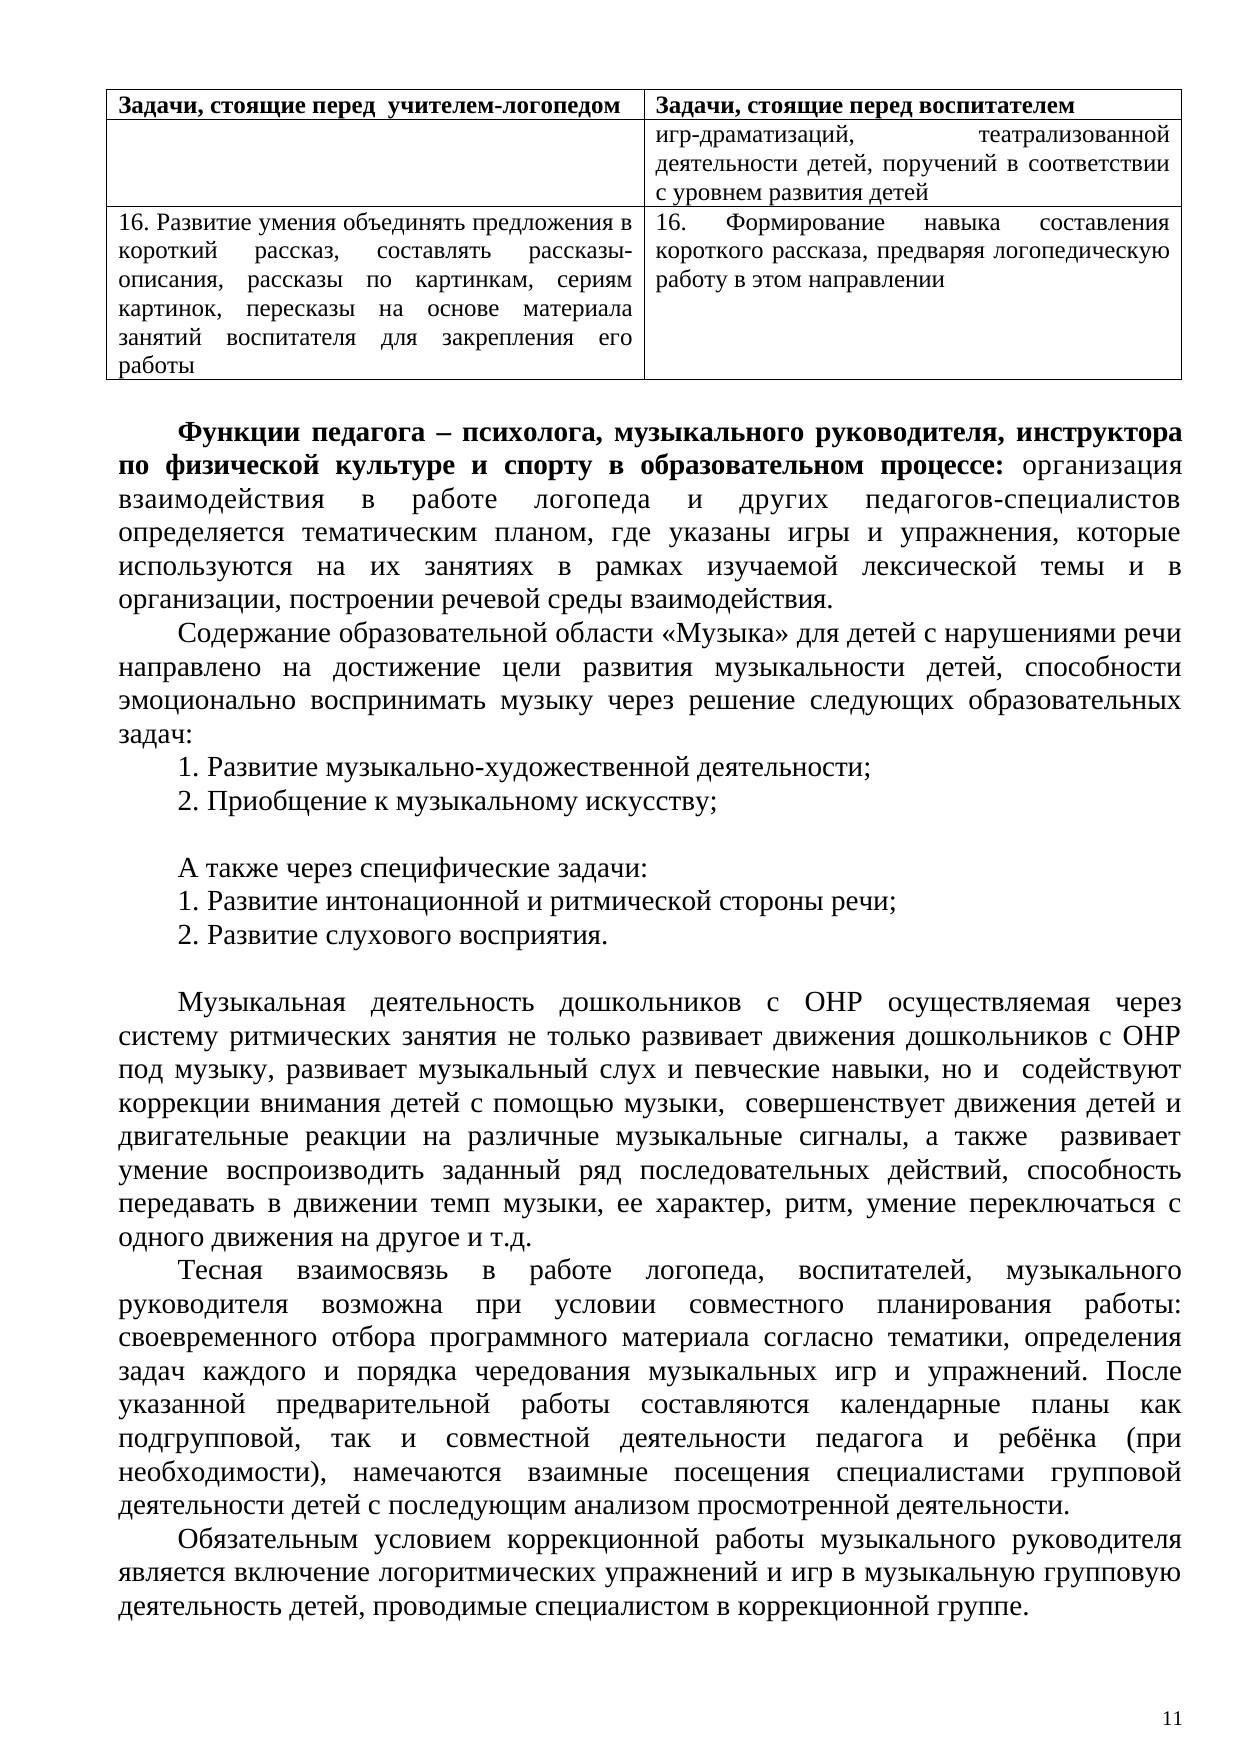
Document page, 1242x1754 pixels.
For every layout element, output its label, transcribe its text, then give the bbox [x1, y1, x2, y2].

list Развитие интонационной и ритмической стороны речи; [118, 883, 1183, 917]
list Развитие слухового восприятия. [118, 917, 1183, 951]
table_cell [645, 120, 1181, 206]
table_cell 16. Формирование навыка составления короткого рассказа, предваряя логопедическую работу в этом направлении [645, 207, 1181, 379]
text Обязательным условием коррекционной работы музыкального руководителя является включение логоритмических упражнений и игр в музыкальную групповую деятельность детей, проводимые специалистом в коррекционной группе. [118, 1521, 1183, 1621]
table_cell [107, 120, 644, 206]
table_header Задачи, стоящие перед воспитателем [645, 90, 1181, 118]
text Музыкальная деятельность дошкольников с ОНР осуществляемая через систему ритмических занятия не только развивает движения дошкольников с ОНР под музыку, развивает музыкальный слух и певческие навыки, но и содействуют коррекции внимания детей с помощью музыки, совершенствует движения детей и двигательные реакции на различные музыкальные сигналы, а также развивает умение воспроизводить заданный ряд последовательных действий, способность передавать в движении темп музыки, ее характер, ритм, умение переключаться с одного движения на другое и т.д. [118, 984, 1183, 1252]
text Функции педагога – психолога, музыкального руководителя, инструктора по физической культуре и спорту в образовательном процессе: организация взаимодействия в работе логопеда и других педагогов-специалистов определяется тематическим планом, где указаны игры и упражнения, которые используются на их занятиях в рамках изучаемой лексической темы и в организации, построении речевой среды взаимодействия. [118, 414, 1183, 615]
list Развитие музыкально-художественной деятельности; [118, 749, 1183, 783]
table_cell 16. Развитие умения объединять предложения в короткий рассказ, составлять рассказы-описания, рассказы по картинкам, сериям картинок, пересказы на основе материала занятий воспитателя для закрепления его работы [107, 207, 644, 379]
text Содержание образовательной области «Музыка» для детей с нарушениями речи направлено на достижение цели развития музыкальности детей, способности эмоционально воспринимать музыку через решение следующих образовательных задач: [118, 615, 1183, 749]
list Приобщение к музыкальному искусству; [118, 783, 1183, 816]
table_header Задачи, стоящие перед учителем-логопедом [107, 90, 644, 118]
text А также через специфические задачи: [118, 850, 1183, 883]
text Тесная взаимосвязь в работе логопеда, воспитателей, музыкального руководителя возможна при условии совместного планирования работы: своевременного отбора программного материала согласно тематики, определения задач каждого и порядка чередования музыкальных игр и упражнений. После указанной предварительной работы составляются календарные планы как подгрупповой, так и совместной деятельности педагога и ребёнка (при необходимости), намечаются взаимные посещения специалистами групповой деятельности детей с последующим анализом просмотренной деятельности. [118, 1252, 1183, 1521]
